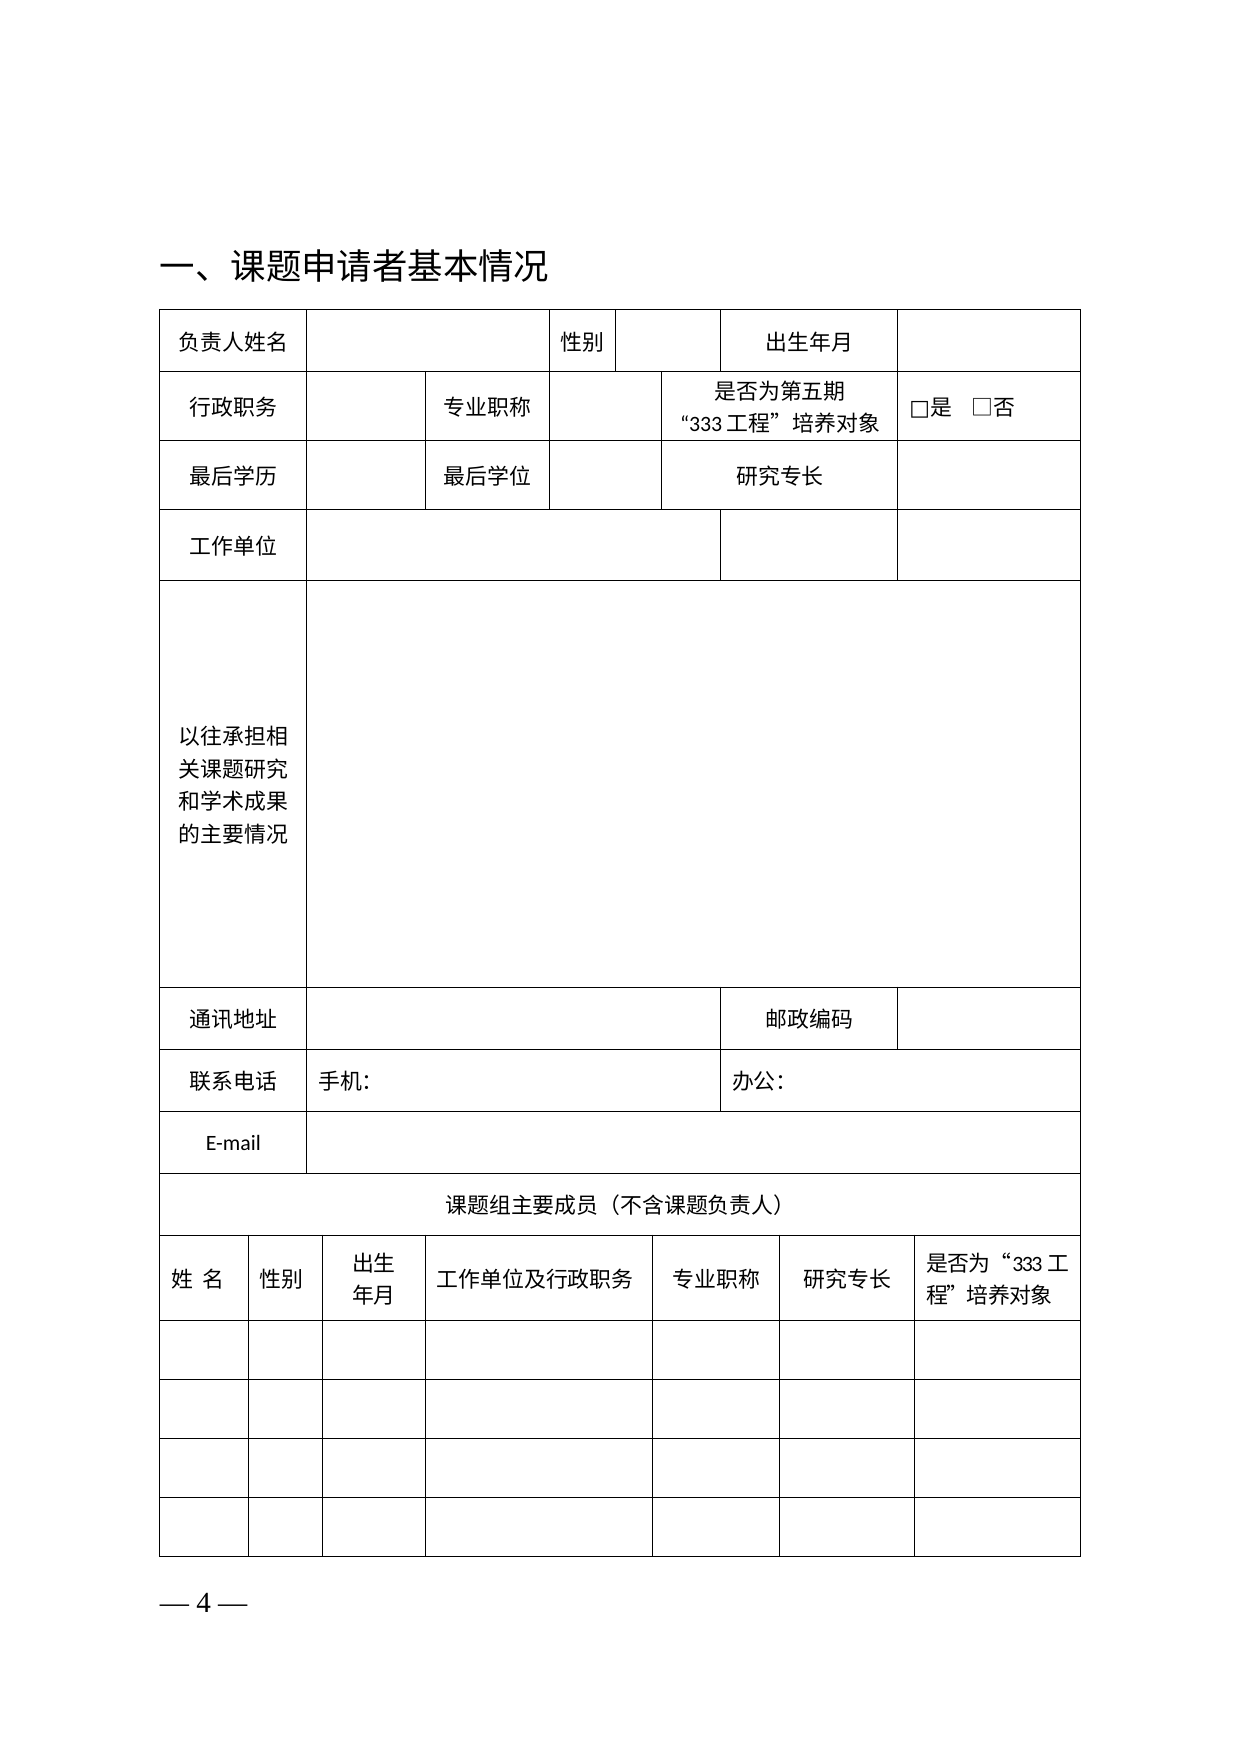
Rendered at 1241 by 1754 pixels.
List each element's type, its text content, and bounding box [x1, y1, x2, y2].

table_cell [307, 441, 425, 509]
table_cell [160, 1498, 248, 1556]
table_cell [898, 988, 1080, 1048]
table_cell [323, 1498, 425, 1556]
table_cell [653, 1498, 779, 1556]
table_cell [249, 1439, 322, 1497]
table_cell [426, 1380, 652, 1438]
table_header 负责人姓名 [160, 310, 306, 371]
table_cell 出生 年月 [323, 1236, 425, 1320]
table_cell 最后学位 [426, 441, 549, 509]
table_cell 行政职务 [160, 372, 306, 440]
table_cell [426, 1439, 652, 1497]
table_cell 以往承担相关课题研究和学术成果的主要情况 [160, 581, 306, 987]
table_cell 工作单位 [160, 510, 306, 580]
table_cell □是 □否 [898, 372, 1080, 440]
table_cell E-mail [160, 1112, 306, 1172]
table_cell 课题组主要成员（不含课题负责人） [160, 1174, 1080, 1234]
table_cell 专业职称 [653, 1236, 779, 1320]
table_cell [780, 1321, 914, 1379]
table_cell [249, 1380, 322, 1438]
table_cell [653, 1380, 779, 1438]
table_cell [915, 1439, 1080, 1497]
text 一、课题申请者基本情况 [159, 231, 1081, 296]
table_cell [307, 1112, 1080, 1172]
table_cell [898, 510, 1080, 580]
table_cell 专业职称 [426, 372, 549, 440]
table_cell [323, 1439, 425, 1497]
table_cell [721, 510, 897, 580]
table_header 性别 [550, 310, 615, 371]
table_cell [780, 1380, 914, 1438]
table_header [616, 310, 720, 371]
table_header [307, 310, 549, 371]
table_cell 是否为第五期 “333工程”培养对象 [662, 372, 897, 440]
table_cell 最后学历 [160, 441, 306, 509]
table_cell 通讯地址 [160, 988, 306, 1048]
table_cell 研究专长 [780, 1236, 914, 1320]
table_cell 研究专长 [662, 441, 897, 509]
table_cell [307, 372, 425, 440]
table_cell 性别 [249, 1236, 322, 1320]
table_cell [323, 1321, 425, 1379]
table_cell 是否为“333工程”培养对象 [915, 1236, 1080, 1320]
table_cell [780, 1439, 914, 1497]
table_header 出生年月 [721, 310, 897, 371]
table_cell 邮政编码 [721, 988, 897, 1048]
table_cell [915, 1498, 1080, 1556]
table_cell [307, 510, 720, 580]
table_cell [249, 1321, 322, 1379]
table_cell [160, 1380, 248, 1438]
table_cell 办公： [721, 1050, 1080, 1111]
table_cell [780, 1498, 914, 1556]
table_cell [550, 372, 661, 440]
table_header [898, 310, 1080, 371]
table_cell [915, 1380, 1080, 1438]
table_cell 联系电话 [160, 1050, 306, 1111]
table_cell [653, 1439, 779, 1497]
table_cell [307, 988, 720, 1048]
table_cell [249, 1498, 322, 1556]
table_cell [160, 1321, 248, 1379]
table_cell [426, 1321, 652, 1379]
table_cell [160, 1439, 248, 1497]
table_cell [550, 441, 661, 509]
table_cell 手机： [307, 1050, 720, 1111]
table_cell [323, 1380, 425, 1438]
table_cell [426, 1498, 652, 1556]
table_cell 工作单位及行政职务 [426, 1236, 652, 1320]
table_cell [898, 441, 1080, 509]
table_cell [653, 1321, 779, 1379]
table_cell [307, 581, 1080, 987]
table_cell [915, 1321, 1080, 1379]
table_cell 姓 名 [160, 1236, 248, 1320]
